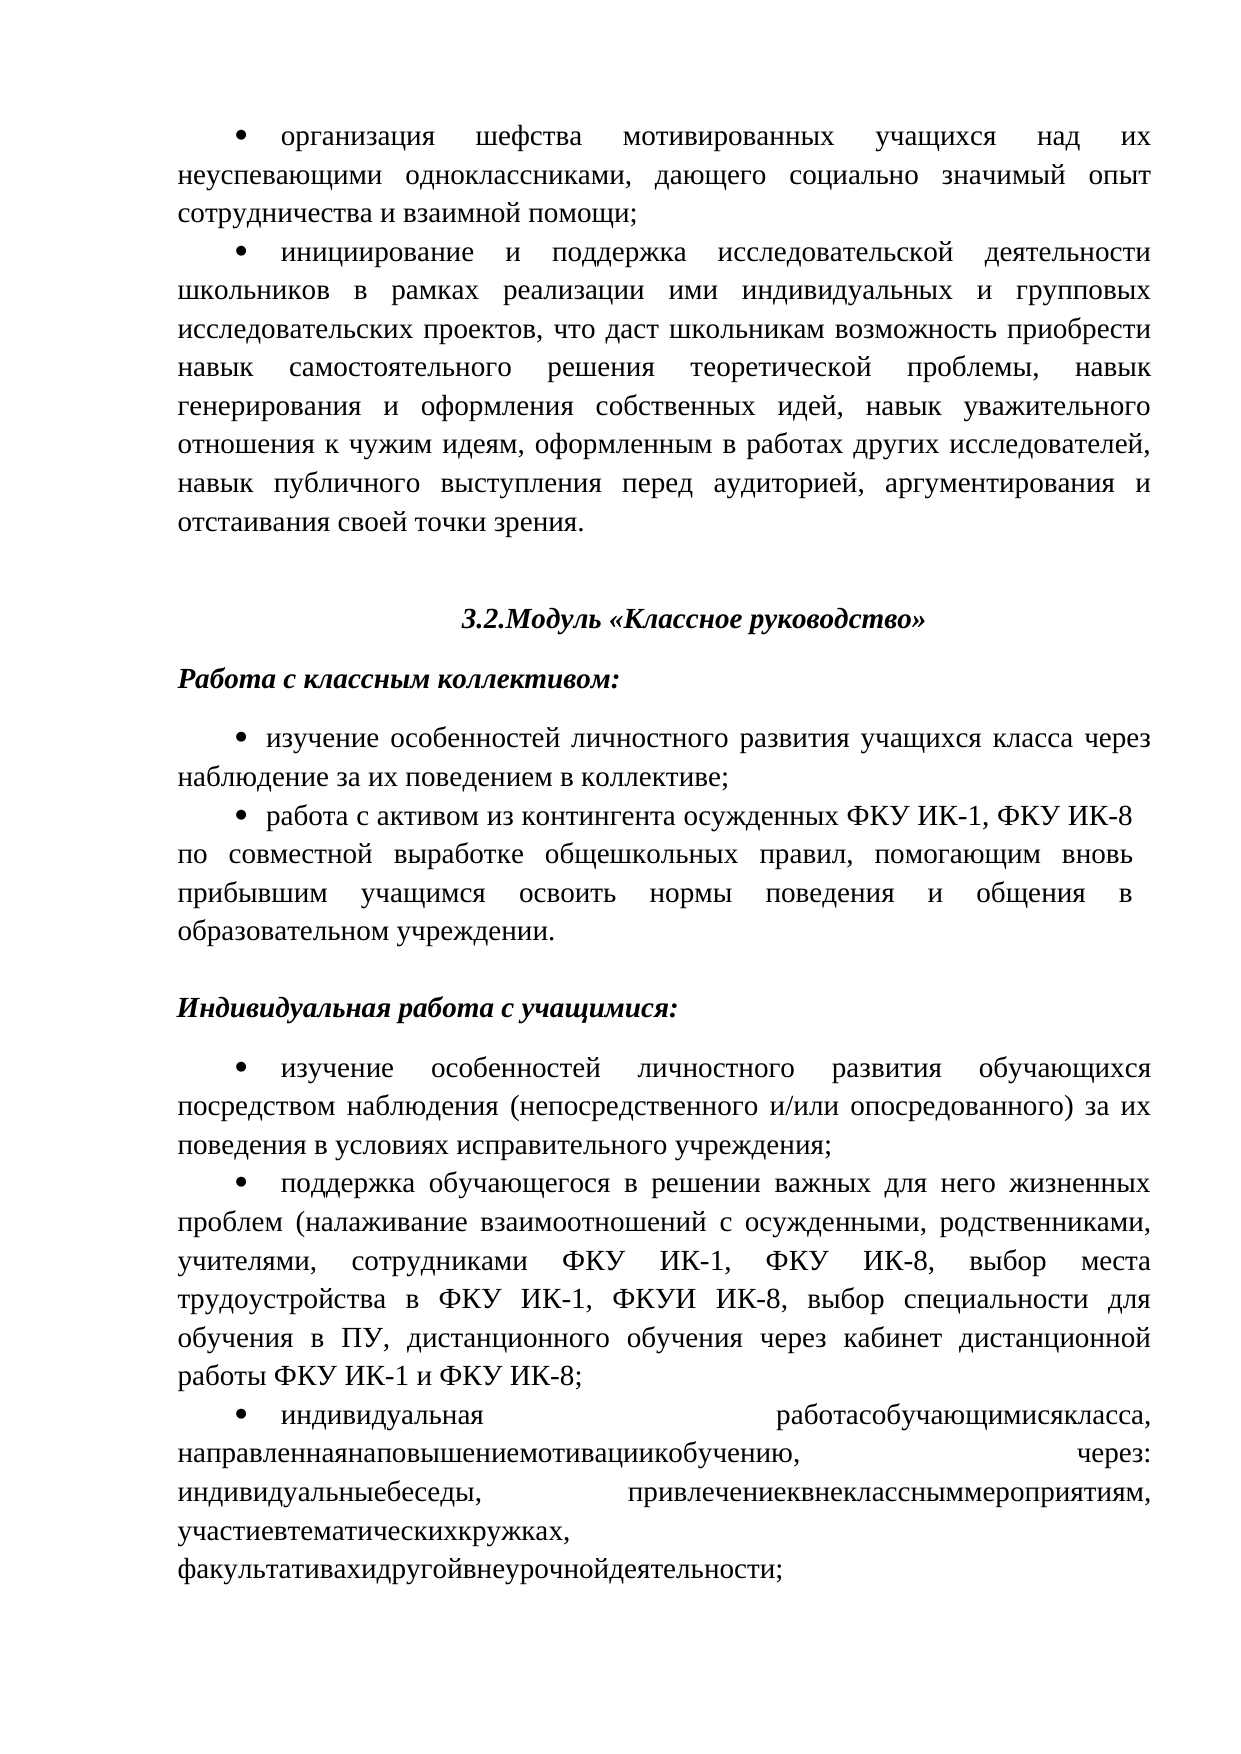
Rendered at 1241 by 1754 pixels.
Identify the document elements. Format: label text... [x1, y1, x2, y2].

list инициирование и поддержка исследовательской деятельности школьников в рамках реализации ими индивидуальных и групповых исследовательских проектов, что даст школьникам возможность приобрести навык самостоятельного решения теоретической проблемы, навык генерирования и оформления собственных идей, навык уважительного отношения к чужим идеям, оформленным в работах других исследователей, навык публичного выступления перед аудиторией, аргументирования и отстаивания своей точки зрения. [177, 234, 1152, 537]
list поддержка обучающегося в решении важных для него жизненных проблем (налаживание взаимоотношений с осужденными, родственниками, учителями, сотрудниками ФКУ ИК-1, ФКУ ИК-8, выбор места трудоустройства в ФКУ ИК-1, ФКУИ ИК-8, выбор специальности для обучения в ПУ, дистанционного обучения через кабинет дистанционной работы ФКУ ИК-1 и ФКУ ИК-8; [177, 1166, 1152, 1392]
list организация шефства мотивированных учащихся над их неуспевающими одноклассниками, дающего социально значимый опыт сотрудничества и взаимной помощи; [177, 118, 1152, 229]
list работа с активом из контингента осужденных ФКУ ИК-1, ФКУ ИК-8 по совместной выработке общешкольных правил, помогающим вновь прибывшим учащимся освоить нормы поведения и общения в образовательном учреждении. [177, 798, 1133, 947]
list индивидуальная работасобучающимисякласса, направленнаянаповышениемотивациикобучению, через: индивидуальныебеседы, привлечениеквнеклассныммероприятиям, участиевтематическихкружках, факультативахидругойвнеурочнойдеятельности; [177, 1397, 1152, 1585]
list изучение особенностей личностного развития учащихся класса через наблюдение за их поведением в коллективе; [177, 720, 1152, 793]
text 3.2.Модуль «Классное руководство» [177, 602, 1152, 635]
text Индивидуальная работа с учащимися: [176, 990, 1152, 1024]
list изучение особенностей личностного развития обучающихся посредством наблюдения (непосредственного и/или опосредованного) за их поведения в условиях исправительного учреждения; [177, 1050, 1152, 1161]
text Работа с классным коллективом: [177, 661, 1152, 694]
